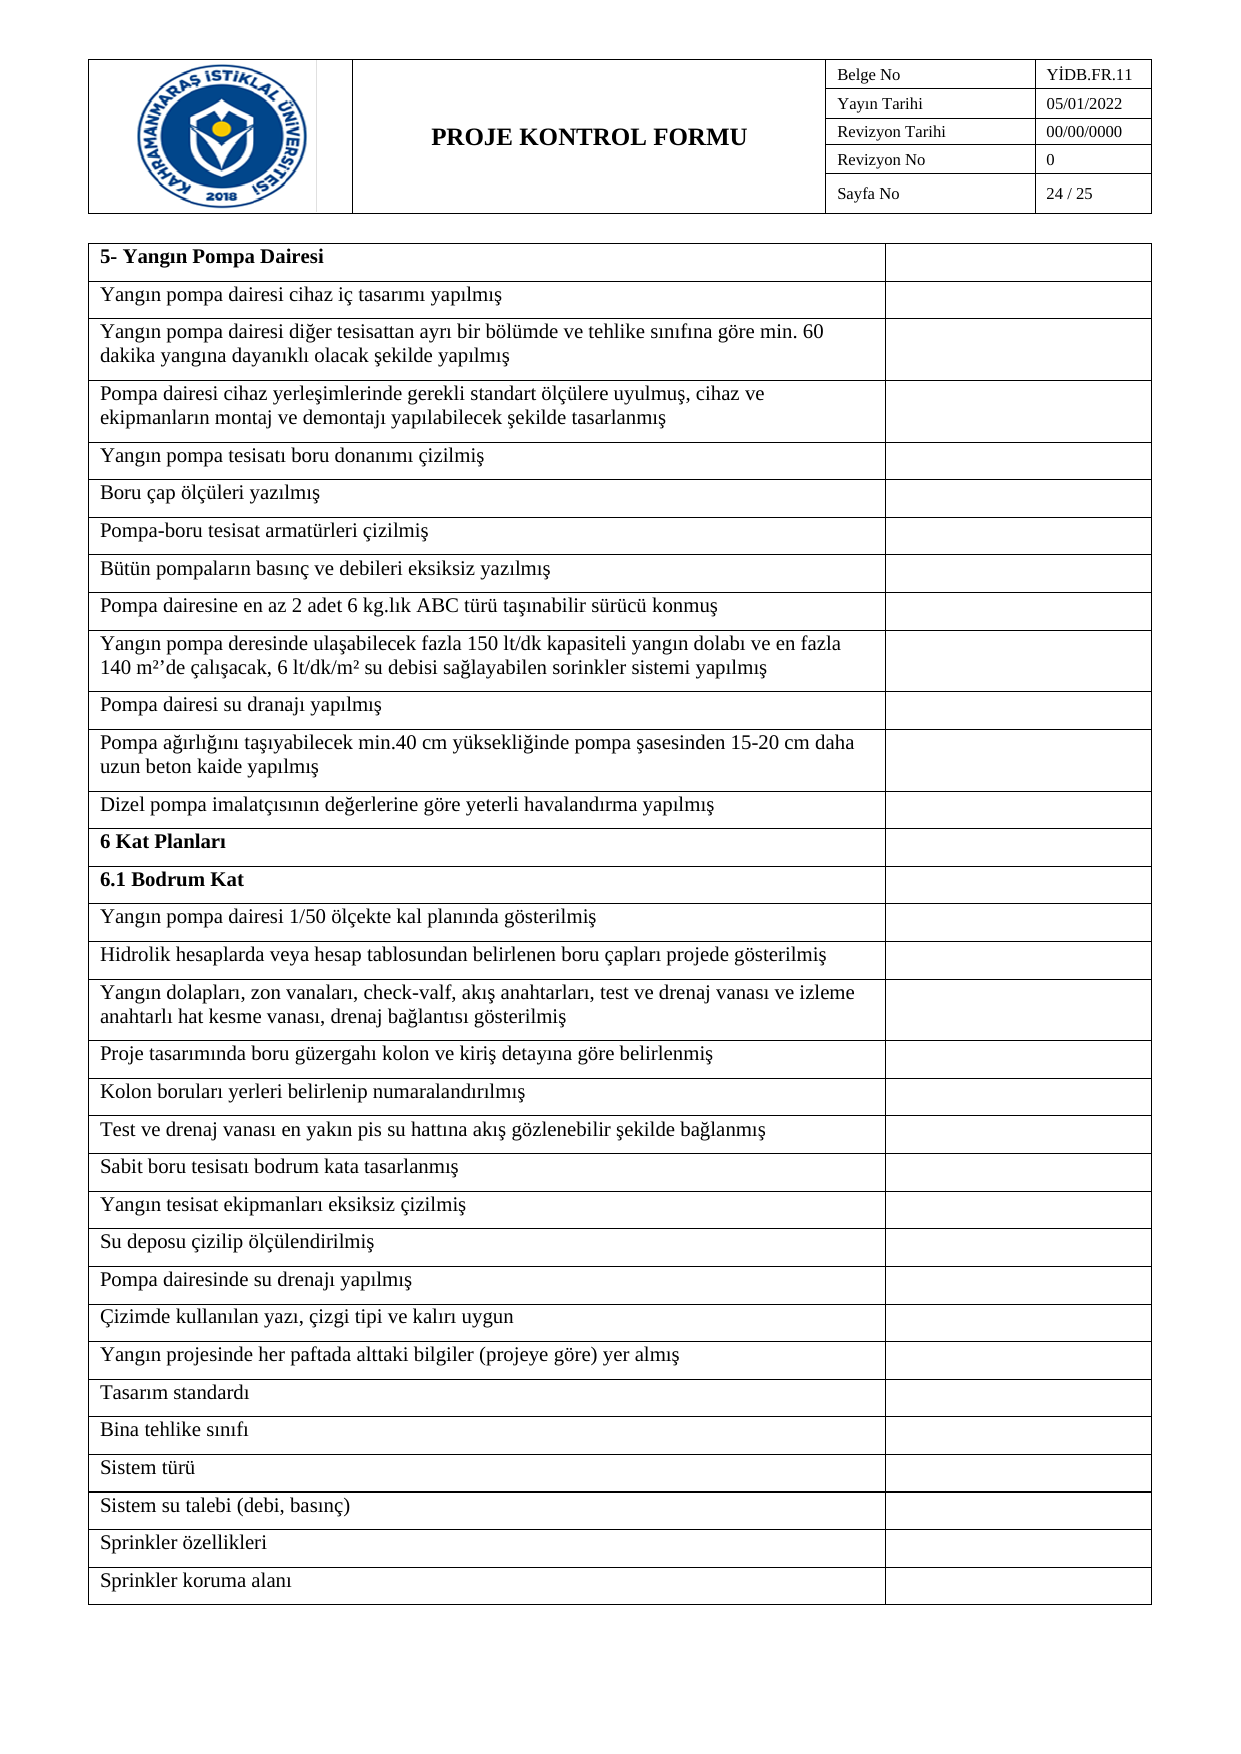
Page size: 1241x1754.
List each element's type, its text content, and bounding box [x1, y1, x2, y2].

table_cell Pompa dairesi su dranajı yapılmış [89, 692, 885, 729]
table_cell Yangın dolapları, zon vanaları, check-valf, akış anahtarları, test ve drenaj vanası ve izleme anahtarlı hat kesme vanası, drenaj bağlantısı gösterilmiş [89, 980, 885, 1040]
table_cell [886, 730, 1151, 791]
table_cell [886, 1154, 1151, 1191]
table_cell 6.1 Bodrum Kat [89, 867, 885, 903]
table_cell Pompa dairesine en az 2 adet .lık ABC türü taşınabilir sürücü konmuş [89, 593, 885, 629]
table_cell Proje tasarımında boru güzergahı kolon ve kiriş detayına göre belirlenmiş [89, 1041, 885, 1078]
table_cell [886, 593, 1151, 629]
table_cell [886, 381, 1151, 442]
table_cell Pompa dairesi cihaz yerleşimlerinde gerekli standart ölçülere uyulmuş, cihaz ve ekipmanların montaj ve demontajı yapılabilecek şekilde tasarlanmış [89, 381, 885, 442]
table_cell Su deposu çizilip ölçülendirilmiş [89, 1229, 885, 1266]
table_cell [886, 692, 1151, 729]
table_cell [886, 1267, 1151, 1303]
table_cell [886, 1116, 1151, 1153]
table_cell [886, 244, 1151, 281]
table_cell 6 Kat Planları [89, 829, 885, 866]
table_cell [886, 282, 1151, 318]
table_cell Pompa-boru tesisat armatürleri çizilmiş [89, 518, 885, 554]
table_cell [886, 980, 1151, 1040]
table_cell Sprinkler özellikleri [89, 1530, 885, 1567]
table_cell Sistem su talebi (debi, basınç) [89, 1493, 885, 1529]
table_cell [886, 1041, 1151, 1078]
table_cell Boru çap ölçüleri yazılmış [89, 480, 885, 517]
table_cell [886, 518, 1151, 554]
table_cell Tasarım standardı [89, 1380, 885, 1416]
table_cell [886, 1455, 1151, 1491]
table_cell Kolon boruları yerleri belirlenip numaralandırılmış [89, 1079, 885, 1115]
table_cell Yangın pompa deresinde ulaşabilecek fazla 150 lt/dk kapasiteli yangın dolabı ve en fazla 140 m²’de çalışacak, 6 lt/dk/m² su debisi sağlayabilen sorinkler sistemi yapılmış [89, 631, 885, 691]
table_cell [886, 1380, 1151, 1416]
table_cell Sistem türü [89, 1455, 885, 1491]
table_cell 5- Yangın Pompa Dairesi [89, 244, 885, 281]
table_cell [886, 1568, 1151, 1604]
table_cell [886, 443, 1151, 479]
table_cell Pompa ağırlığını taşıyabilecek min.40 cm yüksekliğinde pompa şasesinden 15- daha uzun beton kaide yapılmış [89, 730, 885, 791]
table_cell Test ve drenaj vanası en yakın pis su hattına akış gözlenebilir şekilde bağlanmış [89, 1116, 885, 1153]
table_cell Bina tehlike sınıfı [89, 1417, 885, 1454]
table_cell Yangın pompa dairesi 1/50 ölçekte kal planında gösterilmiş [89, 904, 885, 941]
table_cell [886, 1342, 1151, 1379]
table_cell [886, 1493, 1151, 1529]
table_cell [886, 942, 1151, 978]
table_cell [886, 792, 1151, 828]
table_cell Bütün pompaların basınç ve debileri eksiksiz yazılmış [89, 555, 885, 592]
table_cell [886, 480, 1151, 517]
table_cell Sprinkler koruma alanı [89, 1568, 885, 1604]
table_cell Hidrolik hesaplarda veya hesap tablosundan belirlenen boru çapları projede gösterilmiş [89, 942, 885, 978]
table_cell [886, 1079, 1151, 1115]
table_cell [886, 631, 1151, 691]
table_cell [886, 904, 1151, 941]
table_cell Yangın pompa dairesi cihaz iç tasarımı yapılmış [89, 282, 885, 318]
table_cell [886, 1417, 1151, 1454]
table_cell [886, 1530, 1151, 1567]
table_cell Sabit boru tesisatı bodrum kata tasarlanmış [89, 1154, 885, 1191]
table_cell Yangın projesinde her paftada alttaki bilgiler (projeye göre) yer almış [89, 1342, 885, 1379]
table_cell [886, 1192, 1151, 1228]
table_cell Dizel pompa imalatçısının değerlerine göre yeterli havalandırma yapılmış [89, 792, 885, 828]
table_cell [886, 319, 1151, 380]
table_cell [886, 867, 1151, 903]
picture [127, 60, 317, 214]
table_cell Yangın tesisat ekipmanları eksiksiz çizilmiş [89, 1192, 885, 1228]
table_cell [886, 829, 1151, 866]
table_cell Yangın pompa tesisatı boru donanımı çizilmiş [89, 443, 885, 479]
table_cell Pompa dairesinde su drenajı yapılmış [89, 1267, 885, 1303]
table_cell [886, 1229, 1151, 1266]
table_cell [886, 555, 1151, 592]
table_cell Çizimde kullanılan yazı, çizgi tipi ve kalırı uygun [89, 1305, 885, 1341]
table_cell Yangın pompa dairesi diğer tesisattan ayrı bir bölümde ve tehlike sınıfına göre min. 60 dakika yangına dayanıklı olacak şekilde yapılmış [89, 319, 885, 380]
table_cell [886, 1305, 1151, 1341]
